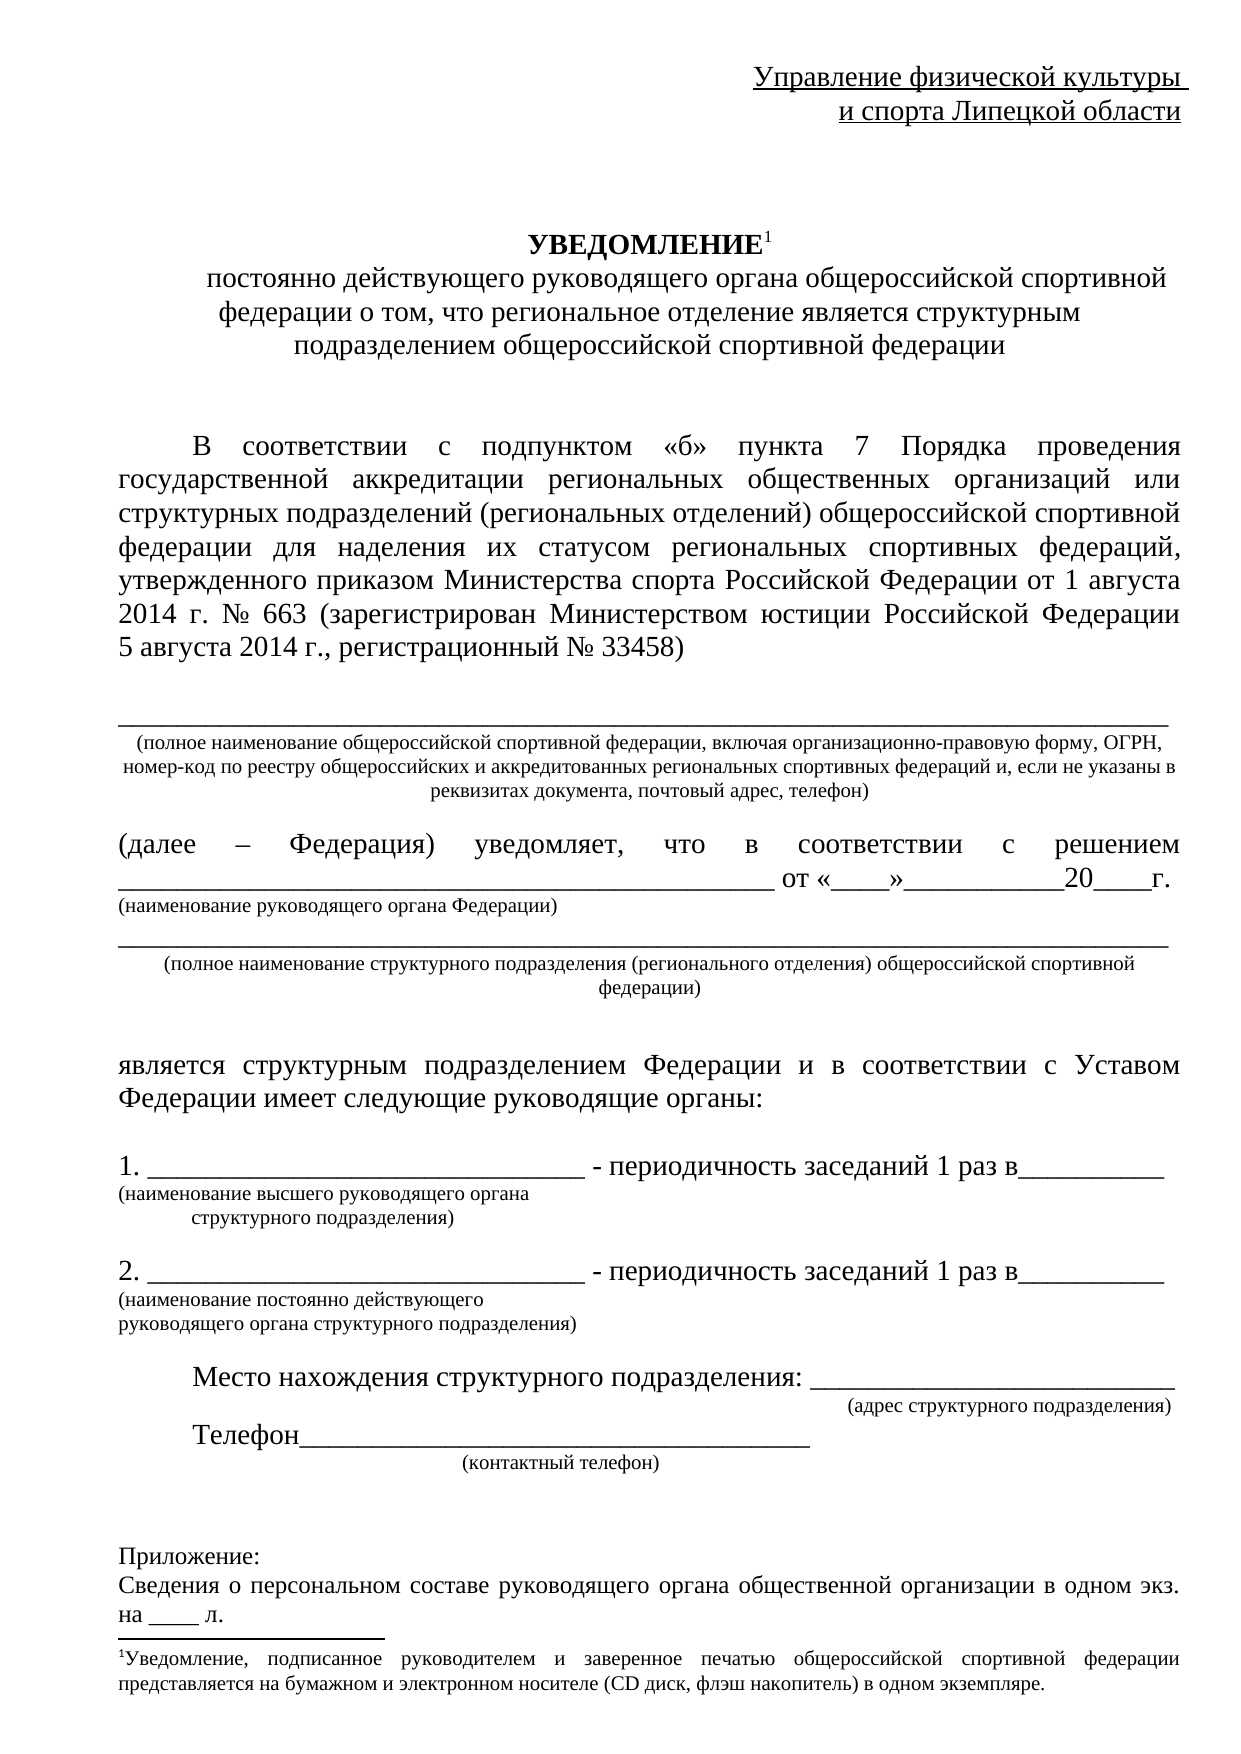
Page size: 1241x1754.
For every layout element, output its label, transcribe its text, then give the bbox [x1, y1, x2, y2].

text (наименование постоянно действующего [118, 1287, 1181, 1311]
text Место нахождения структурного подразделения: _________________________ [118, 1359, 1181, 1393]
text (наименование высшего руководящего органа [118, 1181, 1181, 1205]
text (полное наименование структурного подразделения (регионального отделения) общероссийской спортивной федерации) [118, 951, 1181, 999]
text Телефон___________________________________ [118, 1417, 1181, 1450]
text ________________________________________________________________________ [118, 696, 1181, 730]
text постоянно действующего руководящего органа общероссийской спортивной федерации о том, что региональное отделение является структурным подразделением общероссийской спортивной федерации [118, 260, 1181, 361]
text (контактный телефон) [118, 1450, 1181, 1474]
text (полное наименование общероссийской спортивной федерации, включая организационно-правовую форму, ОГРН, номер-код по реестру общероссийских и аккредитованных региональных спортивных федераций и, если не указаны в реквизитах документа, почтовый адрес, телефон) [118, 730, 1181, 802]
text В соответствии с подпунктом «б» пункта 7 Порядка проведения государственной аккредитации региональных общественных организаций или структурных подразделений (региональных отделений) общероссийской спортивной федерации для наделения их статусом региональных спортивных федераций, утвержденного приказом Министерства спорта Российской Федерации от 1 августа 2014 г. № 663 (зарегистрирован Министерством юстиции Российской Федерации 5 августа 2014 г., регистрационный № 33458) [118, 428, 1181, 663]
text Управление физической культуры [694, 59, 1181, 93]
text УВЕДОМЛЕНИЕ [118, 227, 1181, 260]
text (наименование руководящего органа Федерации) [118, 893, 1181, 917]
text ________________________________________________________________________ [118, 917, 1181, 951]
text является структурным подразделением Федерации и в соответствии с Уставом Федерации имеет следующие руководящие органы: [118, 1047, 1181, 1114]
text структурного подразделения) [118, 1205, 1181, 1229]
text руководящего органа структурного подразделения) [118, 1311, 1181, 1335]
text (адрес структурного подразделения) [118, 1393, 1181, 1417]
text Сведения о персональном составе руководящего органа общественной организации в одном экз. на ____ л. [118, 1570, 1181, 1628]
text Приложение: [118, 1541, 1181, 1570]
text 2. ______________________________ - периодичность заседаний 1 раз в__________ [118, 1253, 1181, 1287]
text и спорта Липецкой области [694, 93, 1181, 126]
text 1. ______________________________ - периодичность заседаний 1 раз в__________ [118, 1148, 1181, 1181]
text (далее – Федерация) уведомляет, что в соответствии с решением _____________________________________________ от «____»___________20____г. [118, 826, 1181, 893]
